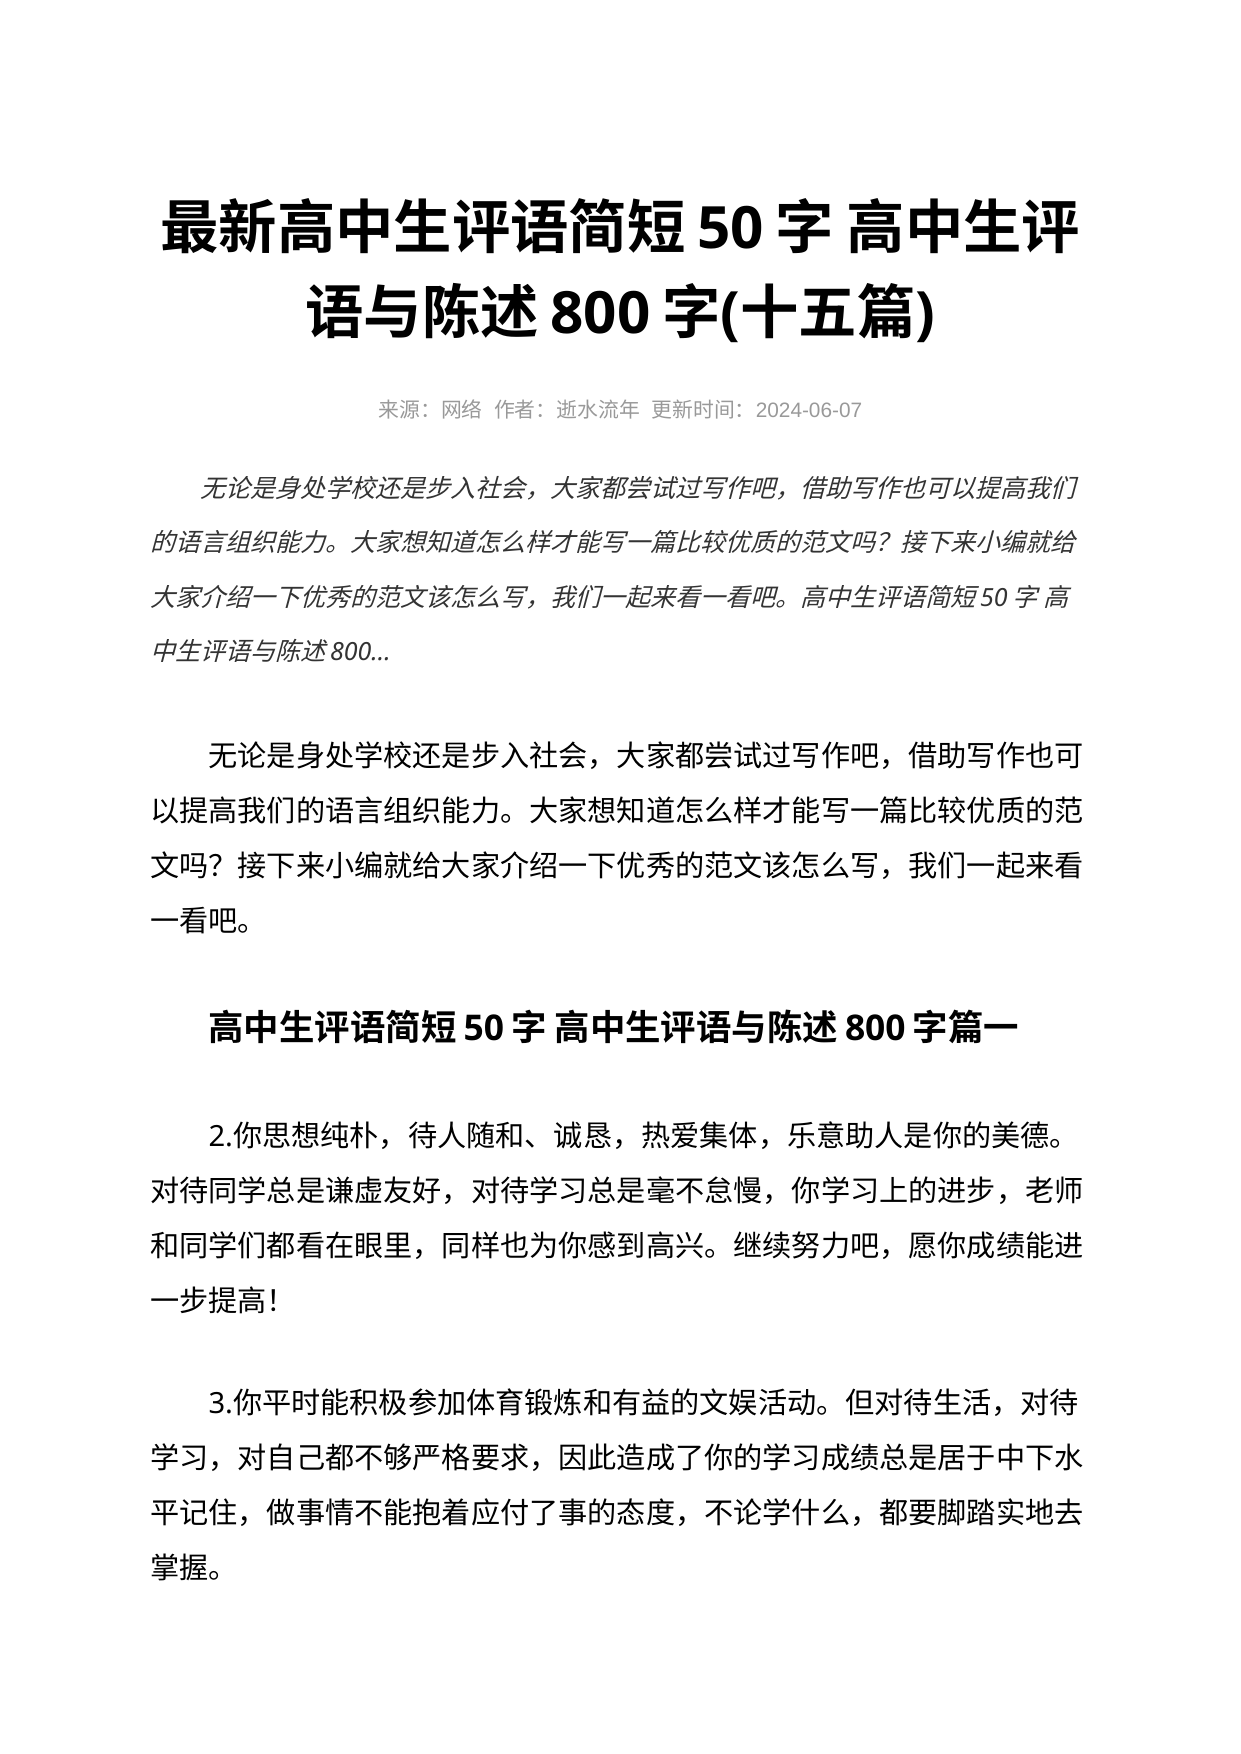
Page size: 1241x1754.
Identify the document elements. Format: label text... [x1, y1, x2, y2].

text 高中生评语简短50字 高中生评语与陈述800字篇一 [150, 999, 1090, 1051]
text 2.你思想纯朴，待人随和、诚恳，热爱集体，乐意助人是你的美德。对待同学总是谦虚友好，对待学习总是毫不怠慢，你学习上的进步，老师和同学们都看在眼里，同样也为你感到高兴。继续努力吧，愿你成绩能进一步提高！ [150, 1113, 1090, 1320]
text 无论是身处学校还是步入社会，大家都尝试过写作吧，借助写作也可以提高我们的语言组织能力。大家想知道怎么样才能写一篇比较优质的范文吗？接下来小编就给大家介绍一下优秀的范文该怎么写，我们一起来看一看吧。高中生评语简短50字 高中生评语与陈述800... [150, 468, 1090, 668]
subtitle 最新高中生评语简短50字 高中生评语与陈述800字(十五篇) [150, 181, 1090, 351]
text 3.你平时能积极参加体育锻炼和有益的文娱活动。但对待生活，对待学习，对自己都不够严格要求，因此造成了你的学习成绩总是居于中下水平记住，做事情不能抱着应付了事的态度，不论学什么，都要脚踏实地去掌握。 [150, 1379, 1090, 1587]
text 无论是身处学校还是步入社会，大家都尝试过写作吧，借助写作也可以提高我们的语言组织能力。大家想知道怎么样才能写一篇比较优质的范文吗？接下来小编就给大家介绍一下优秀的范文该怎么写，我们一起来看一看吧。 [150, 733, 1090, 940]
text 来源：网络 作者：逝水流年 更新时间：2024-06-07 [150, 398, 1090, 422]
